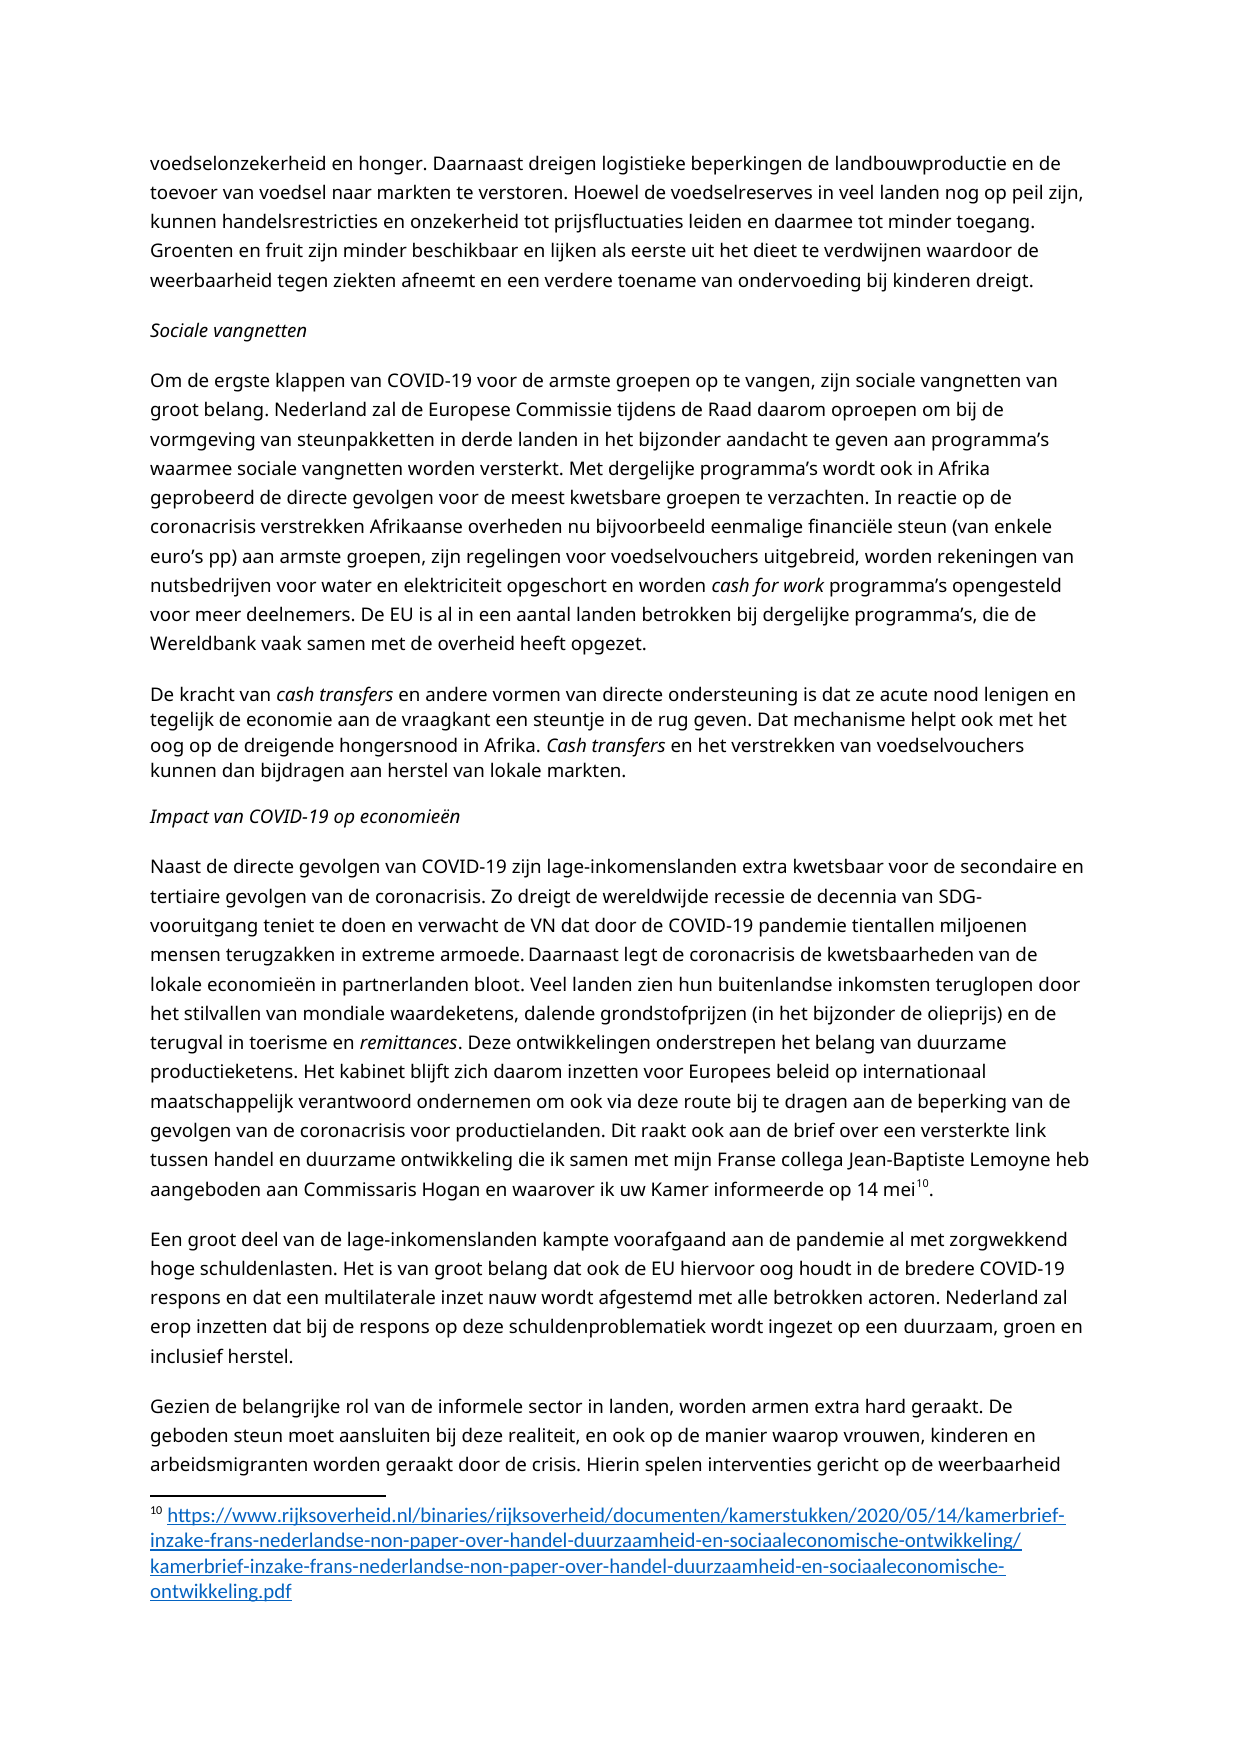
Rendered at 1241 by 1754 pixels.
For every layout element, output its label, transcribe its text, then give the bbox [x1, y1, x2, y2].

text Naast de directe gevolgen van COVID-19 zijn lage-inkomenslanden extra kwetsbaar voor de secondaire en tertiaire gevolgen van de coronacrisis. Zo dreigt de wereldwijde recessie de decennia van SDG-vooruitgang teniet te doen en verwacht de VN dat door de COVID-19 pandemie tientallen miljoenen mensen terugzakken in extreme armoede. Daarnaast legt de coronacrisis de kwetsbaarheden van de lokale economieën in partnerlanden bloot. Veel landen zien hun buitenlandse inkomsten teruglopen door het stilvallen van mondiale waardeketens, dalende grondstofprijzen (in het bijzonder de olieprijs) en de terugval in toerisme en remittances. Deze ontwikkelingen onderstrepen het belang van duurzame productieketens. Het kabinet blijft zich daarom inzetten voor Europees beleid op internationaal maatschappelijk verantwoord ondernemen om ook via deze route bij te dragen aan de beperking van de gevolgen van de coronacrisis voor productielanden. Dit raakt ook aan de brief over een versterkte link tussen handel en duurzame ontwikkeling die ik samen met mijn Franse collega Jean-Baptiste Lemoyne heb aangeboden aan Commissaris Hogan en waarover ik uw Kamer informeerde op 14 mei. [150, 854, 1090, 1201]
text Impact van COVID-19 op economieën [150, 804, 1090, 829]
text Een groot deel van de lage-inkomenslanden kampte voorafgaand aan de pandemie al met zorgwekkend hoge schuldenlasten. Het is van groot belang dat ook de EU hiervoor oog houdt in de bredere COVID-19 respons en dat een multilaterale inzet nauw wordt afgestemd met alle betrokken actoren. Nederland zal erop inzetten dat bij de respons op deze schuldenproblematiek wordt ingezet op een duurzaam, groen en inclusief herstel. [150, 1226, 1090, 1368]
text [150, 1393, 1090, 1477]
text Om de ergste klappen van COVID-19 voor de armste groepen op te vangen, zijn sociale vangnetten van groot belang. Nederland zal de Europese Commissie tijdens de Raad daarom oproepen om bij de vormgeving van steunpakketten in derde landen in het bijzonder aandacht te geven aan programma’s waarmee sociale vangnetten worden versterkt. Met dergelijke programma’s wordt ook in Afrika geprobeerd de directe gevolgen voor de meest kwetsbare groepen te verzachten. In reactie op de coronacrisis verstrekken Afrikaanse overheden nu bijvoorbeeld eenmalige financiële steun (van enkele euro’s pp) aan armste groepen, zijn regelingen voor voedselvouchers uitgebreid, worden rekeningen van nutsbedrijven voor water en elektriciteit opgeschort en worden cash for work programma’s opengesteld voor meer deelnemers. De EU is al in een aantal landen betrokken bij dergelijke programma’s, die de Wereldbank vaak samen met de overheid heeft opgezet. [150, 367, 1090, 656]
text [150, 150, 1090, 293]
text Sociale vangnetten [150, 317, 1090, 343]
text De kracht van cash transfers en andere vormen van directe ondersteuning is dat ze acute nood lenigen en tegelijk de economie aan de vraagkant een steuntje in de rug geven. Dat mechanisme helpt ook met het oog op de dreigende hongersnood in Afrika. Cash transfers en het verstrekken van voedselvouchers kunnen dan bijdragen aan herstel van lokale markten. [150, 681, 1090, 783]
